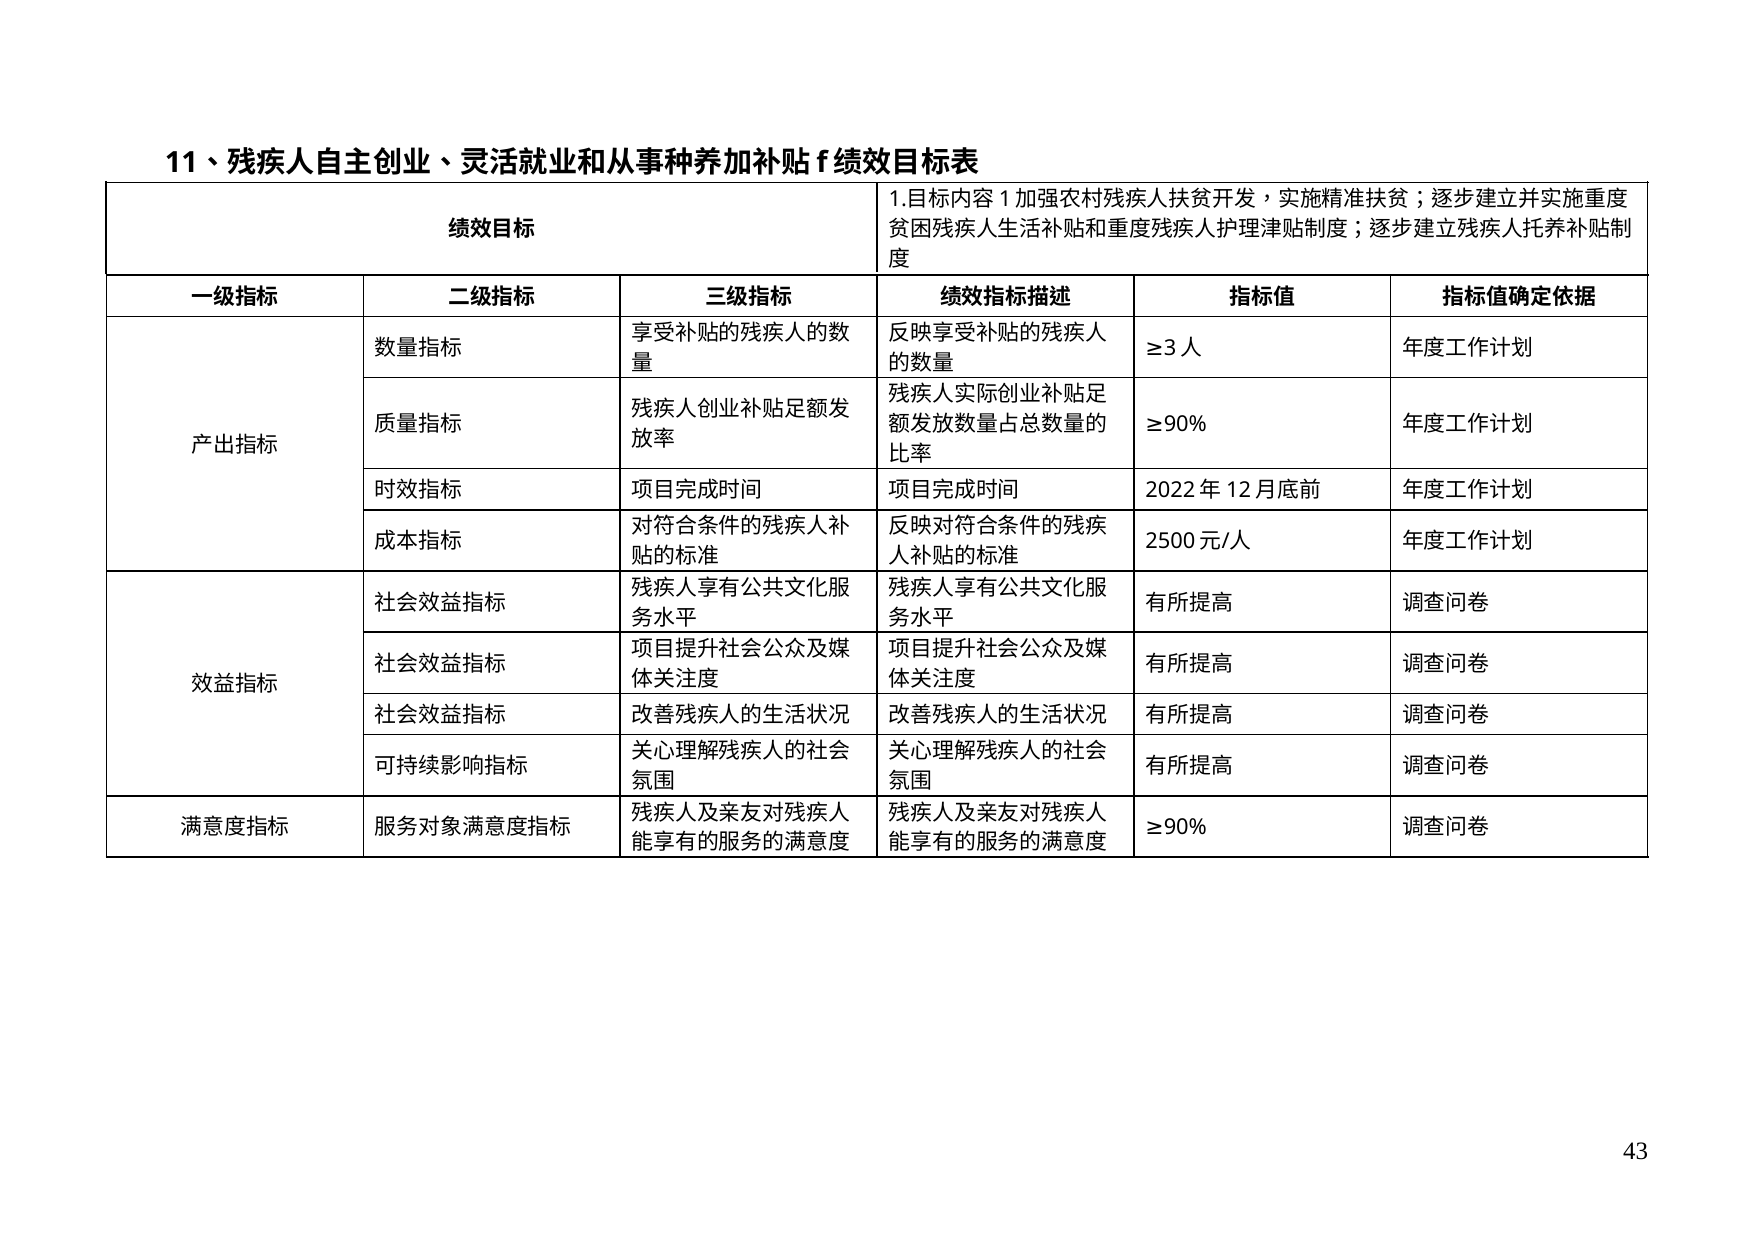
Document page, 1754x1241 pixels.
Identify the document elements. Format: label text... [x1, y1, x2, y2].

table_cell 时效指标 [364, 469, 619, 509]
table_cell 项目提升社会公众及媒体关注度 [621, 633, 876, 692]
table_cell ≥3人 [1135, 317, 1390, 377]
table_cell ≥90% [1135, 797, 1390, 856]
table_cell 改善残疾人的生活状况 [878, 694, 1133, 734]
table_cell 残疾人及亲友对残疾人能享有的服务的满意度 [621, 797, 876, 856]
table_header 1.目标内容1加强农村残疾人扶贫开发，实施精准扶贫；逐步建立并实施重度贫困残疾人生活补贴和重度残疾人护理津贴制度；逐步建立残疾人托养补贴制度 [878, 183, 1647, 272]
table_cell 调查问卷 [1391, 797, 1647, 856]
table_cell 有所提高 [1135, 735, 1390, 795]
table_header 绩效指标描述 [878, 276, 1133, 316]
table_cell 产出指标 [107, 317, 363, 570]
table_header 三级指标 [621, 276, 876, 316]
table_cell 年度工作计划 [1391, 317, 1647, 377]
table_cell 社会效益指标 [364, 694, 619, 734]
table_cell 调查问卷 [1391, 694, 1647, 734]
table_header 一级指标 [107, 276, 363, 316]
text 11、残疾人自主创业、灵活就业和从事种养加补贴f绩效目标表 [106, 142, 1648, 181]
table_cell 效益指标 [107, 572, 363, 795]
table_cell 服务对象满意度指标 [364, 797, 619, 856]
table_cell 年度工作计划 [1391, 511, 1647, 570]
table_cell 反映享受补贴的残疾人的数量 [878, 317, 1133, 377]
table_cell 社会效益指标 [364, 572, 619, 631]
table_header 绩效目标 [107, 183, 876, 272]
table_cell 关心理解残疾人的社会氛围 [878, 735, 1133, 795]
table_cell ≥90% [1135, 378, 1390, 468]
table_cell 年度工作计划 [1391, 378, 1647, 468]
table_cell 满意度指标 [107, 797, 363, 856]
table_cell 关心理解残疾人的社会氛围 [621, 735, 876, 795]
table_cell 社会效益指标 [364, 633, 619, 692]
table_header 指标值确定依据 [1391, 276, 1647, 316]
table_cell 残疾人实际创业补贴足额发放数量占总数量的比率 [878, 378, 1133, 468]
table_cell 改善残疾人的生活状况 [621, 694, 876, 734]
table_cell 对符合条件的残疾人补贴的标准 [621, 511, 876, 570]
table_cell 质量指标 [364, 378, 619, 468]
table_cell 有所提高 [1135, 572, 1390, 631]
table_cell 调查问卷 [1391, 735, 1647, 795]
table_cell 年度工作计划 [1391, 469, 1647, 509]
table_cell 残疾人享有公共文化服务水平 [878, 572, 1133, 631]
table_header 二级指标 [364, 276, 619, 316]
table_cell 调查问卷 [1391, 633, 1647, 692]
table_cell 残疾人及亲友对残疾人能享有的服务的满意度 [878, 797, 1133, 856]
table_cell 残疾人创业补贴足额发放率 [621, 378, 876, 468]
table_cell 享受补贴的残疾人的数量 [621, 317, 876, 377]
table_cell 数量指标 [364, 317, 619, 377]
table_cell 2022年12月底前 [1135, 469, 1390, 509]
table_cell 有所提高 [1135, 694, 1390, 734]
table_cell 反映对符合条件的残疾人补贴的标准 [878, 511, 1133, 570]
table_cell 项目提升社会公众及媒体关注度 [878, 633, 1133, 692]
table_cell 成本指标 [364, 511, 619, 570]
table_cell 项目完成时间 [621, 469, 876, 509]
table_cell 有所提高 [1135, 633, 1390, 692]
table_cell 调查问卷 [1391, 572, 1647, 631]
table_cell 可持续影响指标 [364, 735, 619, 795]
table_cell 残疾人享有公共文化服务水平 [621, 572, 876, 631]
table_cell 2500元/人 [1135, 511, 1390, 570]
table_header 指标值 [1135, 276, 1390, 316]
table_cell 项目完成时间 [878, 469, 1133, 509]
